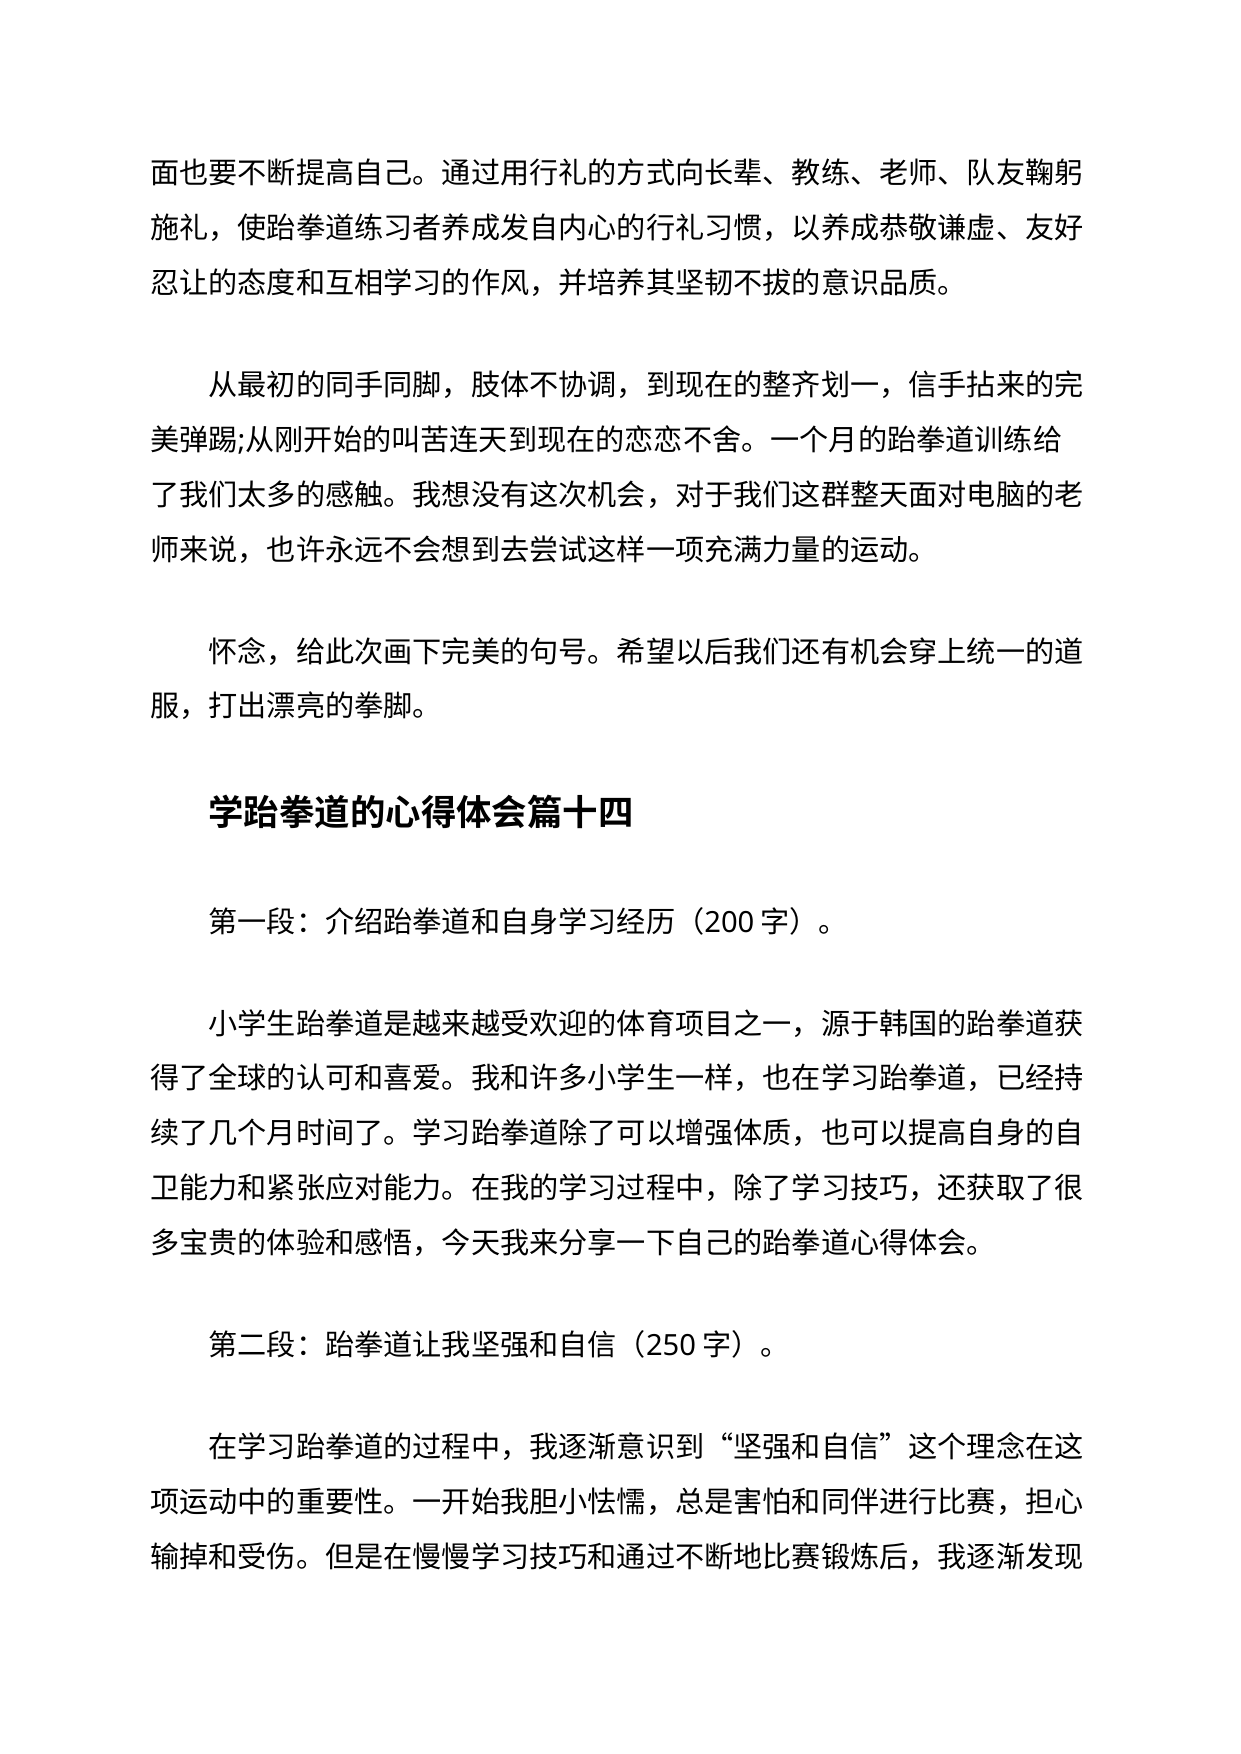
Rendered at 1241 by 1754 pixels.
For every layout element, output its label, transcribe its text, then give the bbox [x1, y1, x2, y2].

text 学跆拳道的心得体会篇十四 [150, 785, 1090, 836]
text 第一段：介绍跆拳道和自身学习经历（200字）。 [150, 898, 1090, 941]
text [150, 150, 1090, 302]
text 第二段：跆拳道让我坚强和自信（250字）。 [150, 1322, 1090, 1364]
text 小学生跆拳道是越来越受欢迎的体育项目之一，源于韩国的跆拳道获得了全球的认可和喜爱。我和许多小学生一样，也在学习跆拳道，已经持续了几个月时间了。学习跆拳道除了可以增强体质，也可以提高自身的自卫能力和紧张应对能力。在我的学习过程中，除了学习技巧，还获取了很多宝贵的体验和感悟，今天我来分享一下自己的跆拳道心得体会。 [150, 1000, 1090, 1262]
text 怀念，给此次画下完美的句号。希望以后我们还有机会穿上统一的道服，打出漂亮的拳脚。 [150, 628, 1090, 725]
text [150, 1423, 1090, 1576]
text 从最初的同手同脚，肢体不协调，到现在的整齐划一，信手拈来的完美弹踢;从刚开始的叫苦连天到现在的恋恋不舍。一个月的跆拳道训练给了我们太多的感触。我想没有这次机会，对于我们这群整天面对电脑的老师来说，也许永远不会想到去尝试这样一项充满力量的运动。 [150, 362, 1090, 569]
